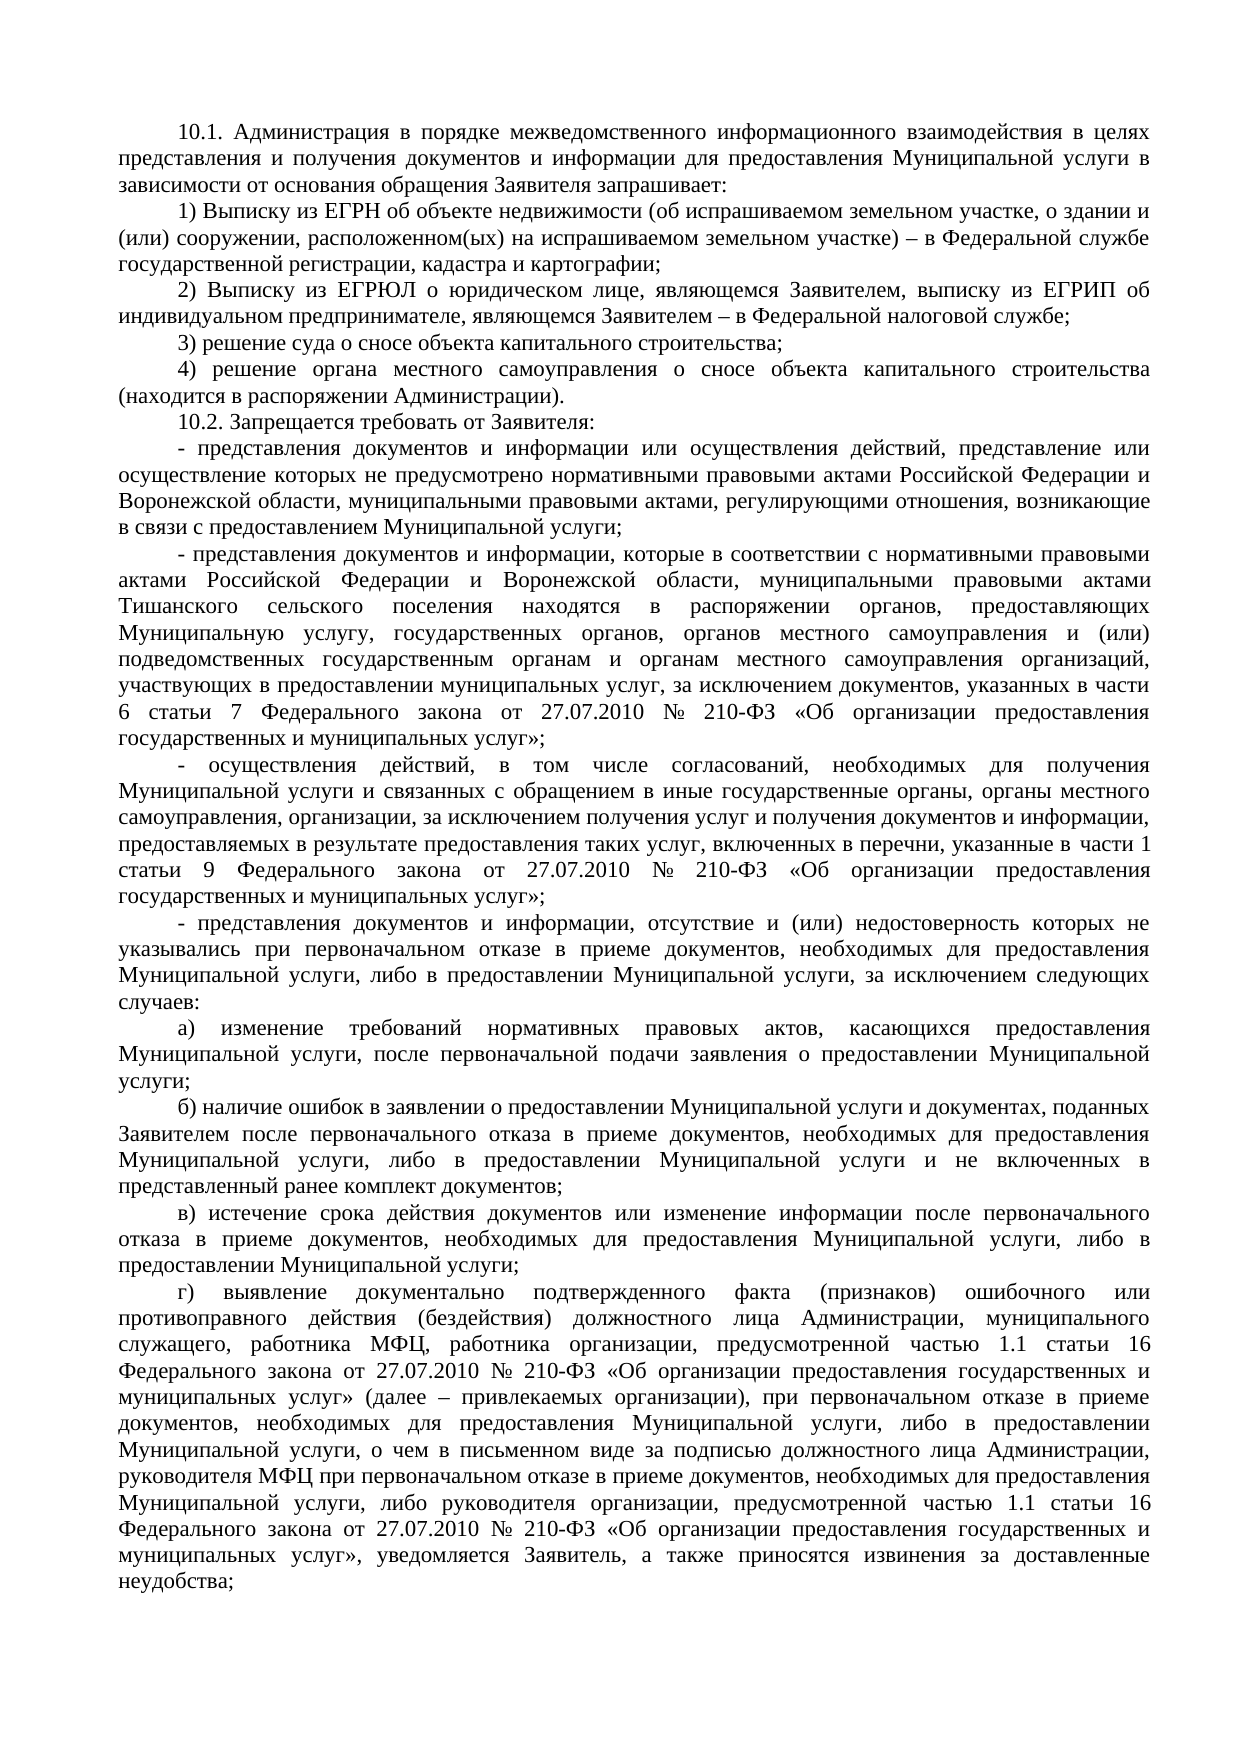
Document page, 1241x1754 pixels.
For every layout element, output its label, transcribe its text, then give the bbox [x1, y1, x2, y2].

text - представления документов и информации или осуществления действий, представление или осуществление которых не предусмотрено нормативными правовыми актами Российской Федерации и Воронежской области, муниципальными правовыми актами, регулирующими отношения, возникающие в связи с предоставлением Муниципальной услуги; [118, 434, 1152, 540]
text в) истечение срока действия документов или изменение информации после первоначального отказа в приеме документов, необходимых для предоставления Муниципальной услуги, либо в предоставлении Муниципальной услуги; [118, 1199, 1152, 1278]
text 1) Выписку из ЕГРН об объекте недвижимости (об испрашиваемом земельном участке, о здании и (или) сооружении, расположенном(ых) на испрашиваемом земельном участке) – в Федеральной службе государственной регистрации, кадастра и картографии; [118, 197, 1152, 276]
text а) изменение требований нормативных правовых актов, касающихся предоставления Муниципальной услуги, после первоначальной подачи заявления о предоставлении Муниципальной услуги; [118, 1014, 1152, 1093]
text - осуществления действий, в том числе согласований, необходимых для получения Муниципальной услуги и связанных с обращением в иные государственные органы, органы местного самоуправления, организации, за исключением получения услуг и получения документов и информации, предоставляемых в результате предоставления таких услуг, включенных в перечни, указанные в части 1 статьи 9 Федерального закона от 27.07.2010 № 210-ФЗ «Об организации предоставления государственных и муниципальных услуг»; [118, 751, 1152, 909]
text 10.2. Запрещается требовать от Заявителя: [118, 408, 1152, 434]
text 3) решение суда о сносе объекта капитального строительства; [118, 329, 1152, 355]
text - представления документов и информации, которые в соответствии с нормативными правовыми актами Российской Федерации и Воронежской области, муниципальными правовыми актами Тишанского сельского поселения находятся в распоряжении органов, предоставляющих Муниципальную услугу, государственных органов, органов местного самоуправления и (или) подведомственных государственным органам и органам местного самоуправления организаций, участвующих в предоставлении муниципальных услуг, за исключением документов, указанных в части 6 статьи 7 Федерального закона от 27.07.2010 № 210-ФЗ «Об организации предоставления государственных и муниципальных услуг»; [118, 540, 1152, 751]
text г) выявление документально подтвержденного факта (признаков) ошибочного или противоправного действия (бездействия) должностного лица Администрации, муниципального служащего, работника МФЦ, работника организации, предусмотренной частью 1.1 статьи 16 Федерального закона от 27.07.2010 № 210-ФЗ «Об организации предоставления государственных и муниципальных услуг» (далее – привлекаемых организации), при первоначальном отказе в приеме документов, необходимых для предоставления Муниципальной услуги, либо в предоставлении Муниципальной услуги, о чем в письменном виде за подписью должностного лица Администрации, руководителя МФЦ при первоначальном отказе в приеме документов, необходимых для предоставления Муниципальной услуги, либо руководителя организации, предусмотренной частью 1.1 статьи 16 Федерального закона от 27.07.2010 № 210-ФЗ «Об организации предоставления государственных и муниципальных услуг», уведомляется Заявитель, а также приносятся извинения за доставленные неудобства; [118, 1278, 1152, 1594]
text 4) решение органа местного самоуправления о сносе объекта капитального строительства (находится в распоряжении Администрации). [118, 355, 1152, 408]
text 2) Выписку из ЕГРЮЛ о юридическом лице, являющемся Заявителем, выписку из ЕГРИП об индивидуальном предпринимателе, являющемся Заявителем – в Федеральной налоговой службе; [118, 276, 1152, 329]
text б) наличие ошибок в заявлении о предоставлении Муниципальной услуги и документах, поданных Заявителем после первоначального отказа в приеме документов, необходимых для предоставления Муниципальной услуги, либо в предоставлении Муниципальной услуги и не включенных в представленный ранее комплект документов; [118, 1093, 1152, 1199]
text - представления документов и информации, отсутствие и (или) недостоверность которых не указывались при первоначальном отказе в приеме документов, необходимых для предоставления Муниципальной услуги, либо в предоставлении Муниципальной услуги, за исключением следующих случаев: [118, 909, 1152, 1014]
text 10.1. Администрация в порядке межведомственного информационного взаимодействия в целях представления и получения документов и информации для предоставления Муниципальной услуги в зависимости от основания обращения Заявителя запрашивает: [118, 118, 1152, 197]
